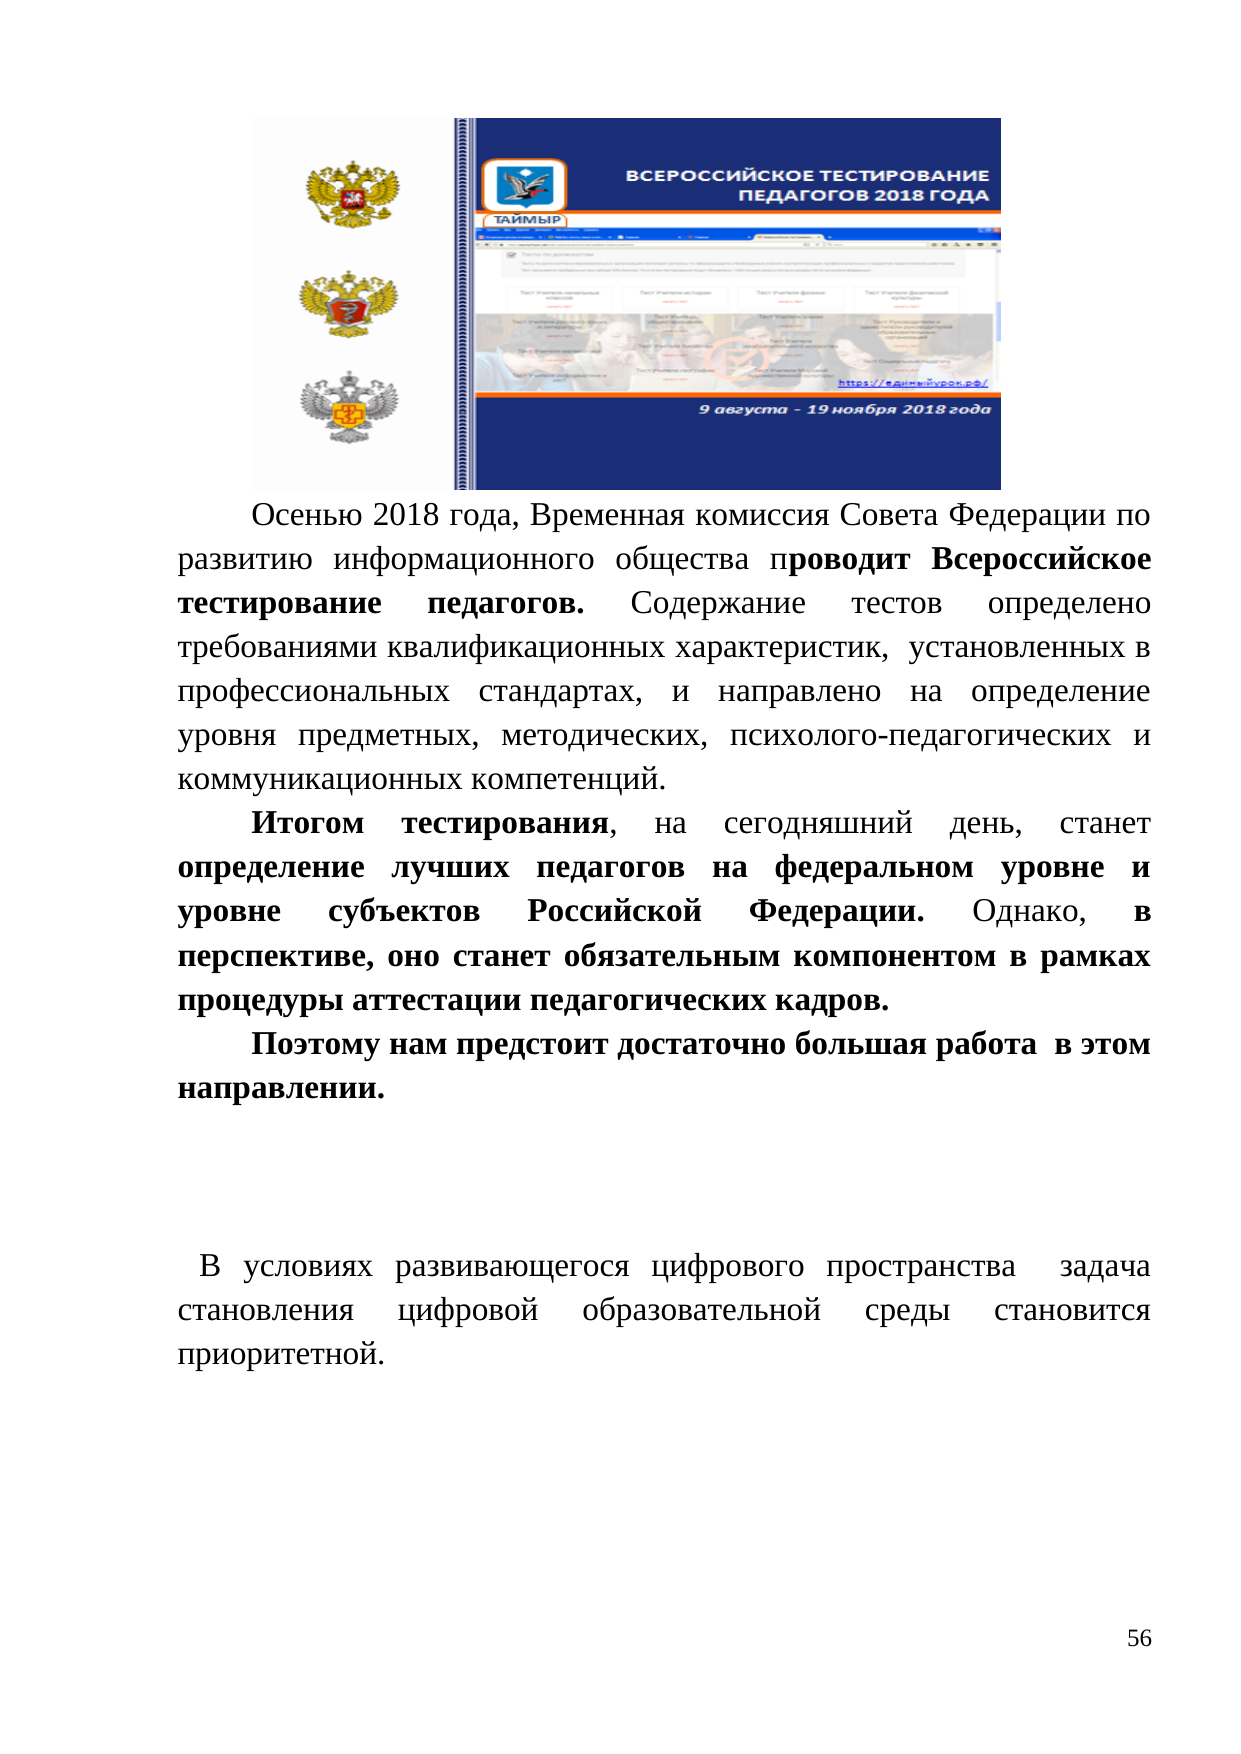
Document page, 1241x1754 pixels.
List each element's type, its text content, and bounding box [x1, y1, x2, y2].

text В условиях развивающегося цифрового пространства задача становления цифровой образовательной среды становится приоритетной. [177, 1245, 1152, 1371]
text Осенью 2018 года, Временная комиссия Совета Федерации по развитию информационного общества проводит Всероссийское тестирование педагогов. Содержание тестов определено требованиями квалификационных характеристик, установленных в профессиональных стандартах, и направлено на определение уровня предметных, методических, психолого-педагогических и коммуникационных компетенций. [177, 494, 1152, 797]
text Итогом тестирования, на сегодняшний день, станет определение лучших педагогов на федеральном уровне и уровне субъектов Российской Федерации. Однако, в перспективе, оно станет обязательным компонентом в рамках процедуры аттестации педагогических кадров. [177, 803, 1152, 1017]
text Поэтому нам предстоит достаточно большая работа в этом направлении. [177, 1023, 1152, 1105]
picture [251, 118, 1001, 490]
